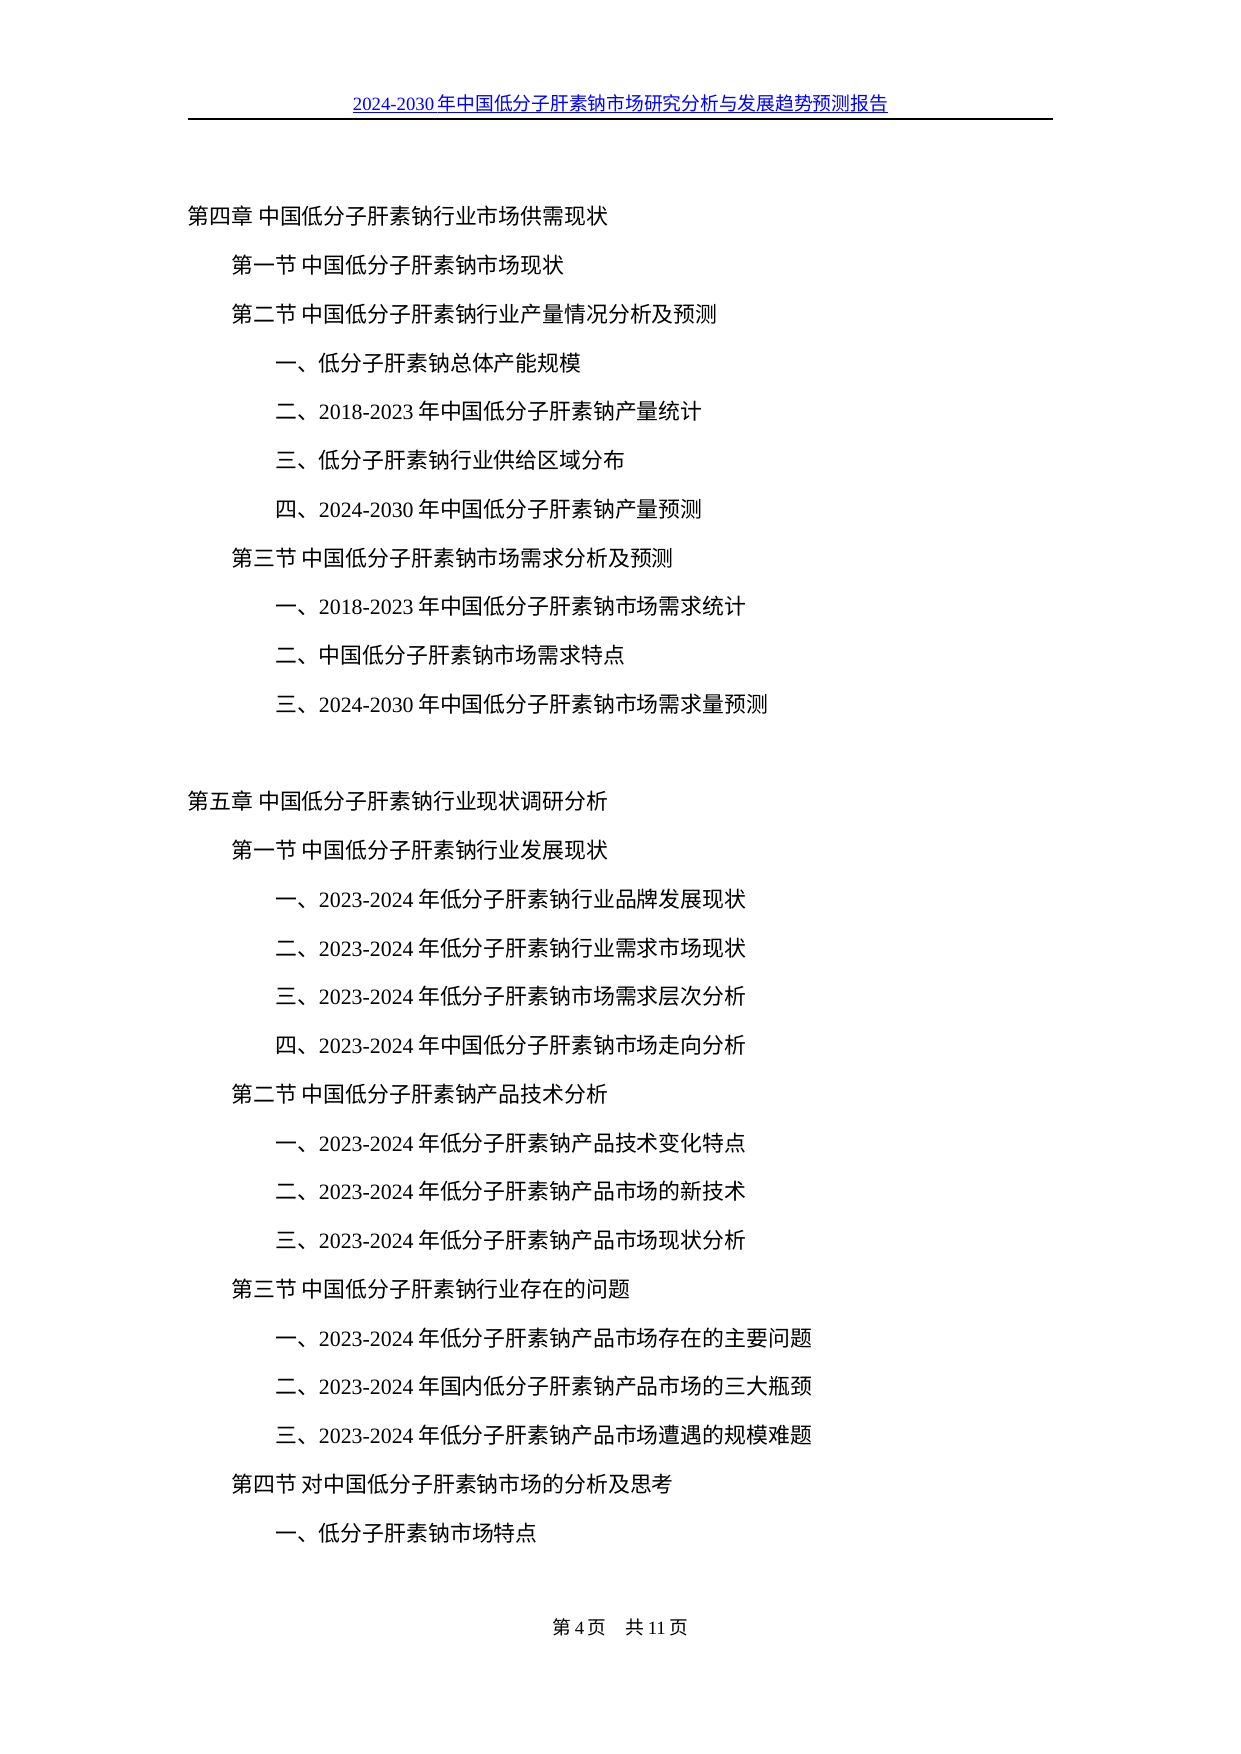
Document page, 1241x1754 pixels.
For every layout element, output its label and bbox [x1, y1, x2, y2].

text [187, 150, 1053, 1548]
